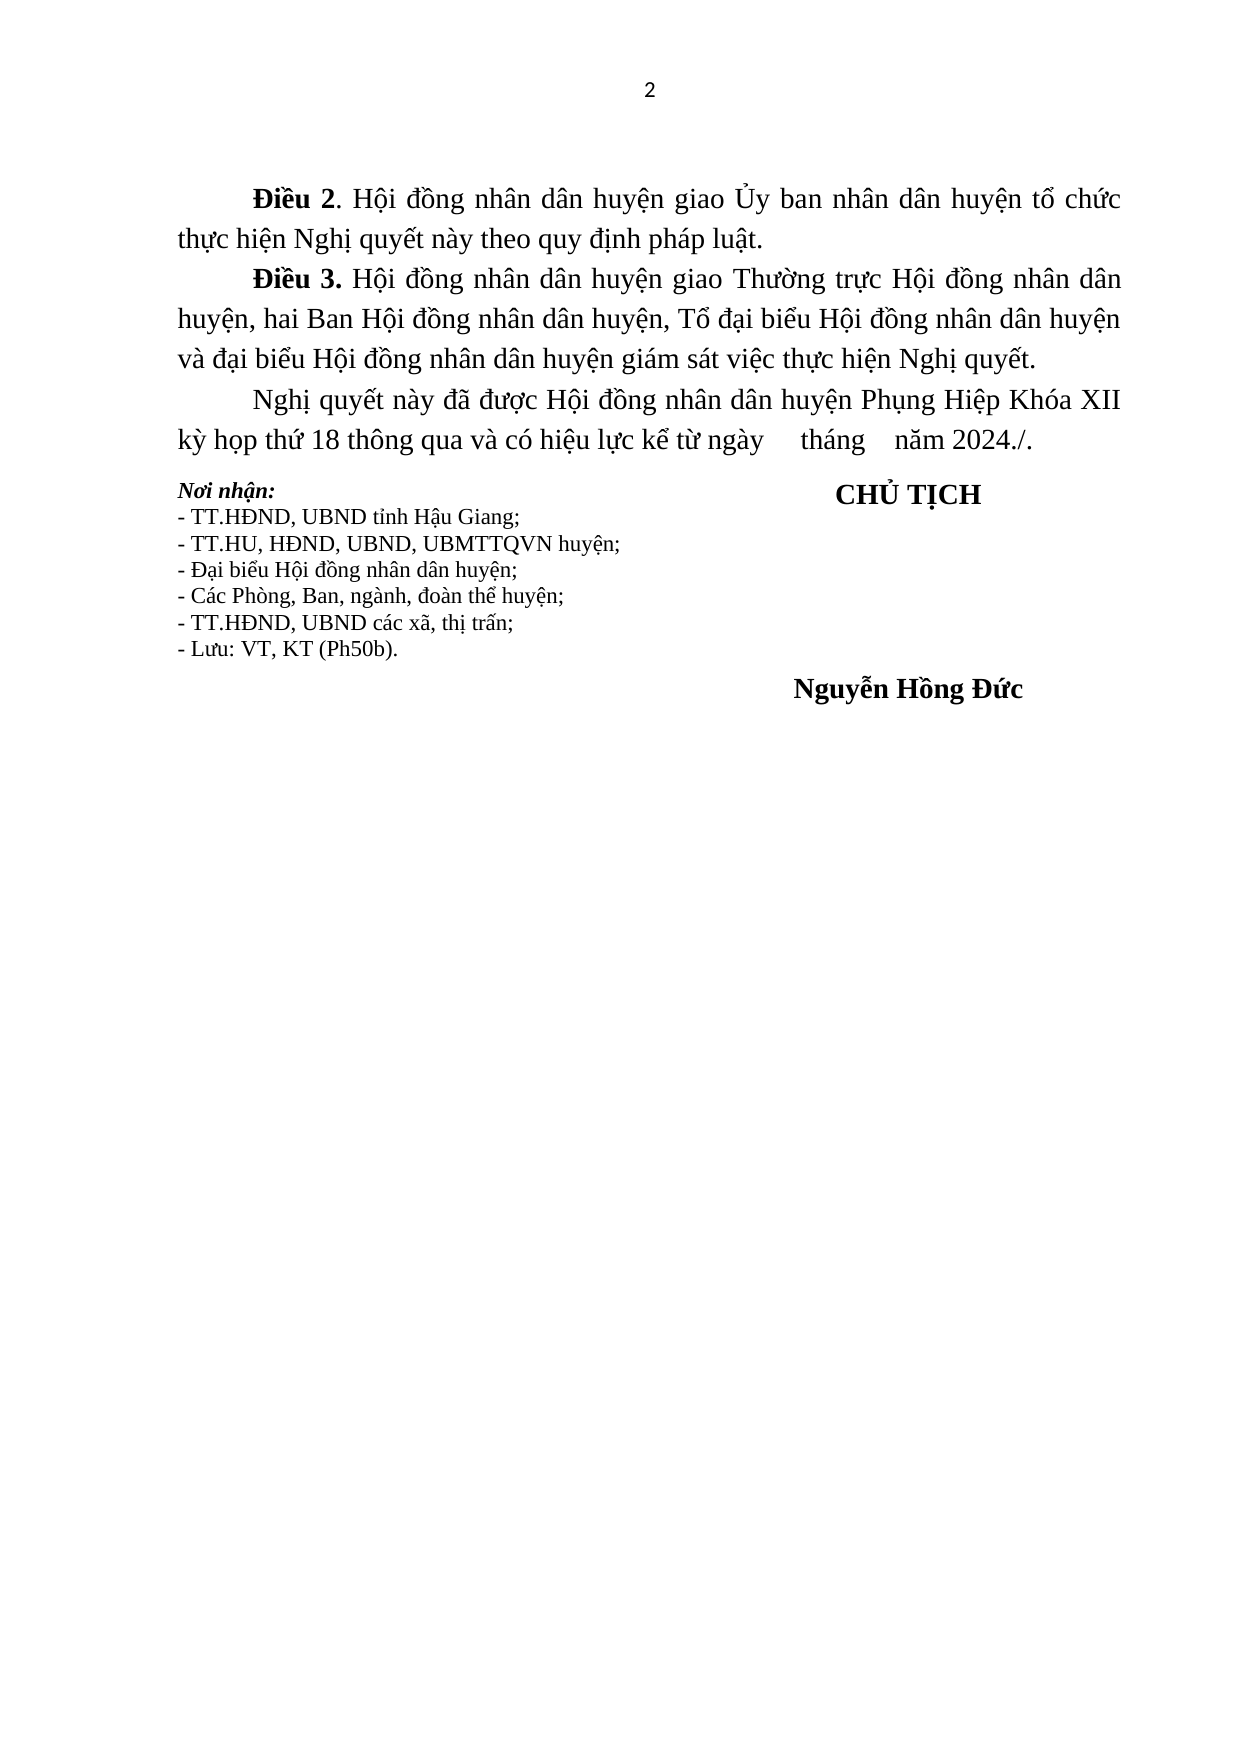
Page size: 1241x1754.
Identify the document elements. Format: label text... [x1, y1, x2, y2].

text Điều 2. Hội đồng nhân dân huyện giao Ủy ban nhân dân huyện tổ chức thực hiện Nghị quyết này theo quy định pháp luật. [177, 181, 1122, 254]
table_header CHỦ TỊCH Nguyễn Hồng Đức [694, 477, 1122, 705]
text Nghị quyết này đã được Hội đồng nhân dân huyện Phụng Hiệp Khóa XII kỳ họp thứ 18 thông qua và có hiệu lực kể từ ngày tháng năm 2024./. [177, 382, 1122, 456]
table_header Nơi nhận: - TT.HĐND, UBND tỉnh Hậu Giang; - TT.HU, HĐND, UBND, UBMTTQVN huyện; - Đại biểu Hội đồng nhân dân huyện; - Các Phòng, Ban, ngành, đoàn thể huyện; - TT.HĐND, UBND các xã, thị trấn; - Lưu: VT, KT (Ph50b). [166, 477, 694, 705]
text Điều 3. Hội đồng nhân dân huyện giao Thường trực Hội đồng nhân dân huyện, hai Ban Hội đồng nhân dân huyện, Tổ đại biểu Hội đồng nhân dân huyện và đại biểu Hội đồng nhân dân huyện giám sát việc thực hiện Nghị quyết. [177, 261, 1122, 375]
